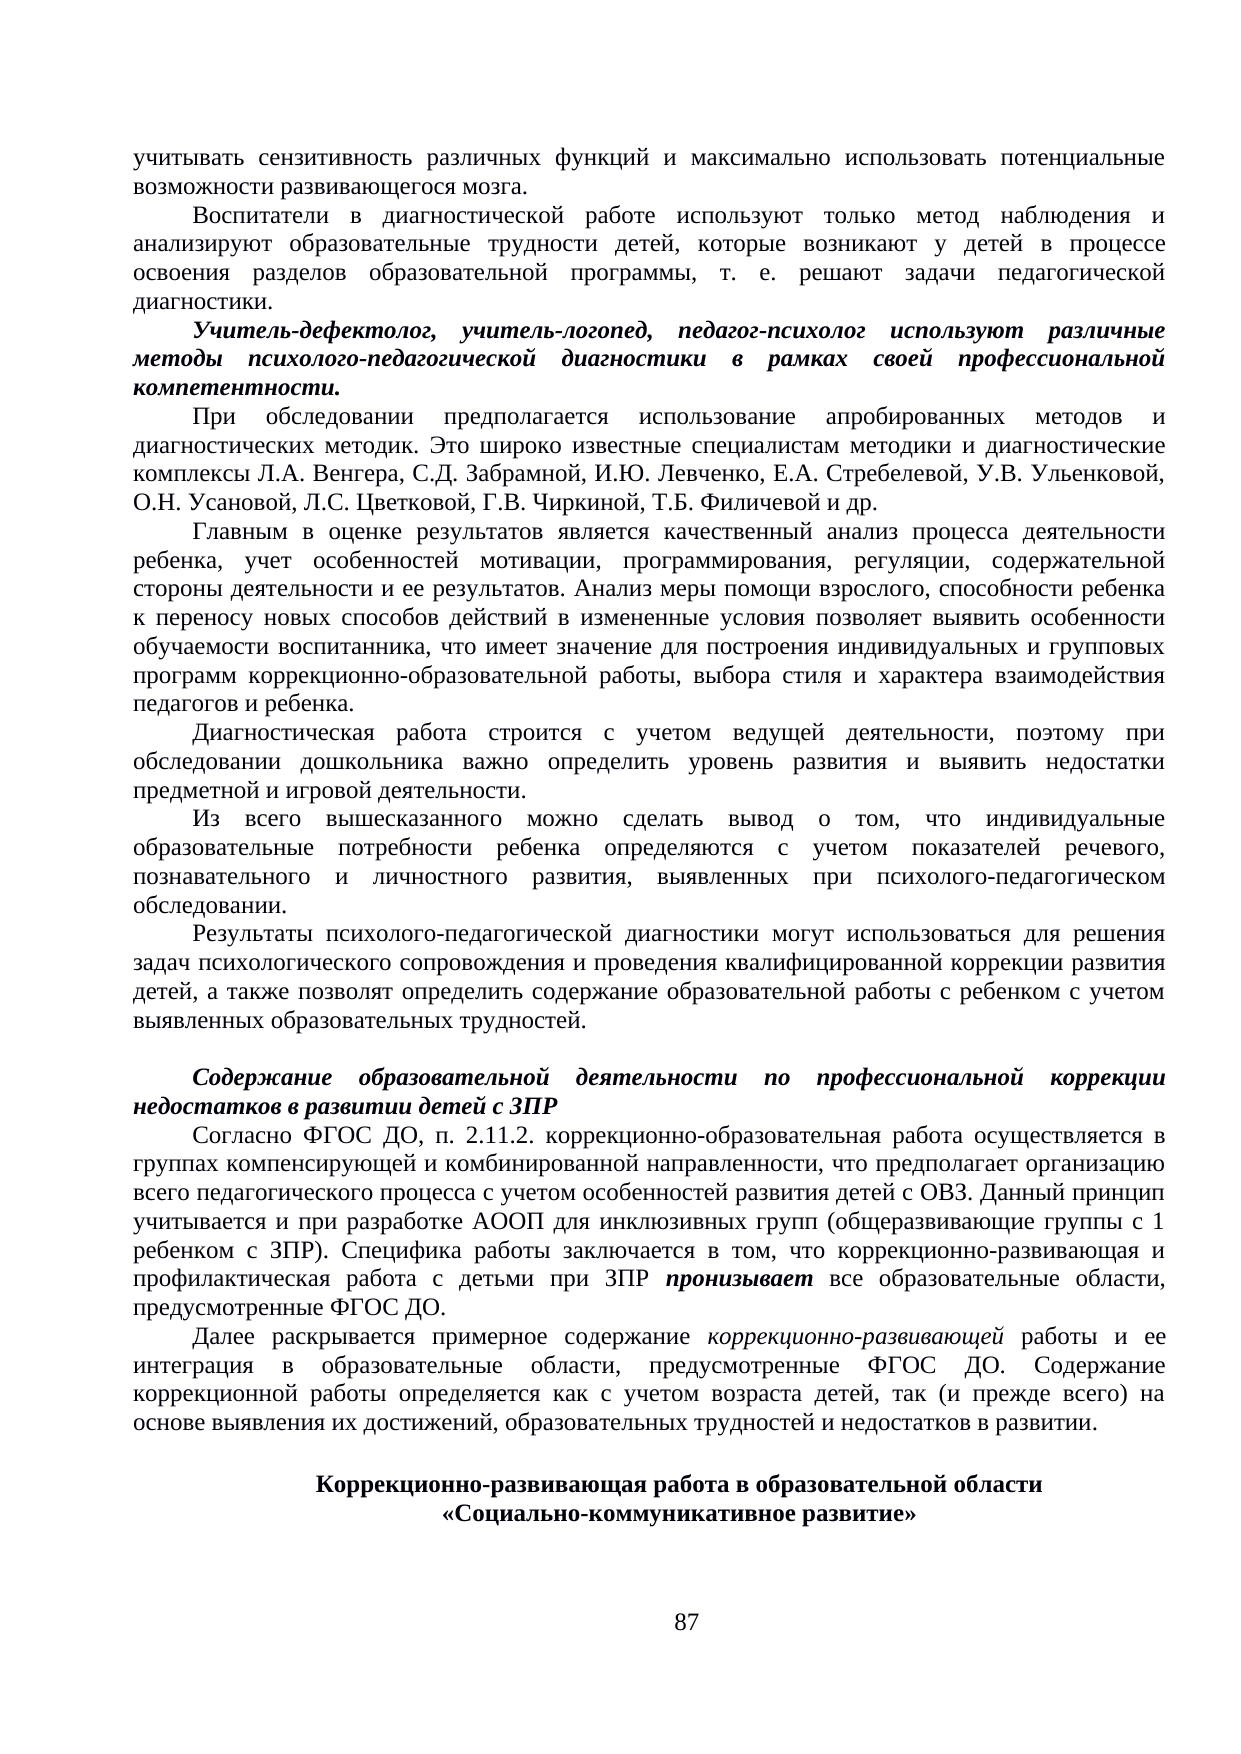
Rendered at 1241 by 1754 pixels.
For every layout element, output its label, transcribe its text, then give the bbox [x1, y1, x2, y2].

text Воспитатели в диагностической работе используют только метод наблюдения и анализируют образовательные трудности детей, которые возникают у детей в процессе освоения разделов образовательной программы, т. е. решают задачи педагогической диагностики. [133, 200, 1166, 315]
text Согласно ФГОС ДО, п. 2.11.2. коррекционно-образовательная работа осуществляется в группах компенсирующей и комбинированной направленности, что предполагает организацию всего педагогического процесса с учетом особенностей развития детей с ОВЗ. Данный принцип учитывается и при разработке АООП для инклюзивных групп (общеразвивающие группы с 1 ребенком с ЗПР). Специфика работы заключается в том, что коррекционно-развивающая и профилактическая работа с детьми при ЗПР пронизывает все образовательные области, предусмотренные ФГОС ДО. [133, 1120, 1166, 1321]
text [133, 142, 1166, 200]
text Диагностическая работа строится с учетом ведущей деятельности, поэтому при обследовании дошкольника важно определить уровень развития и выявить недостатки предметной и игровой деятельности. [133, 717, 1166, 803]
text Содержание образовательной деятельности по профессиональной коррекции недостатков в развитии детей с ЗПР [133, 1062, 1166, 1120]
text Главным в оценке результатов является качественный анализ процесса деятельности ребенка, учет особенностей мотивации, программирования, регуляции, содержательной стороны деятельности и ее результатов. Анализ меры помощи взрослого, способности ребенка к переносу новых способов действий в измененные условия позволяет выявить особенности обучаемости воспитанника, что имеет значение для построения индивидуальных и групповых программ коррекционно-образовательной работы, выбора стиля и характера взаимодействия педагогов и ребенка. [133, 516, 1166, 717]
text Учитель-дефектолог, учитель-логопед, педагог-психолог используют различные методы психолого-педагогической диагностики в рамках своей профессиональной компетентности. [133, 315, 1166, 401]
text Далее раскрывается примерное содержание коррекционно-развивающей работы и ее интеграция в образовательные области, предусмотренные ФГОС ДО. Содержание коррекционной работы определяется как с учетом возраста детей, так (и прежде всего) на основе выявления их достижений, образовательных трудностей и недостатков в развитии. [133, 1321, 1166, 1436]
text Результаты психолого-педагогической диагностики могут использоваться для решения задач психологического сопровождения и проведения квалифицированной коррекции развития детей, а также позволят определить содержание образовательной работы с ребенком с учетом выявленных образовательных трудностей. [133, 918, 1166, 1033]
text Из всего вышесказанного можно сделать вывод о том, что индивидуальные образовательные потребности ребенка определяются с учетом показателей речевого, познавательного и личностного развития, выявленных при психолого-педагогическом обследовании. [133, 803, 1166, 918]
text При обследовании предполагается использование апробированных методов и диагностических методик. Это широко известные специалистам методики и диагностические комплексы Л.А. Венгера, С.Д. Забрамной, И.Ю. Левченко, Е.А. Стребелевой, У.В. Ульенковой, О.Н. Усановой, Л.С. Цветковой, Г.В. Чиркиной, Т.Б. Филичевой и др. [133, 401, 1166, 516]
text «Социально-коммуникативное развитие» [133, 1498, 1166, 1527]
text Коррекционно-развивающая работа в образовательной области [133, 1469, 1166, 1498]
